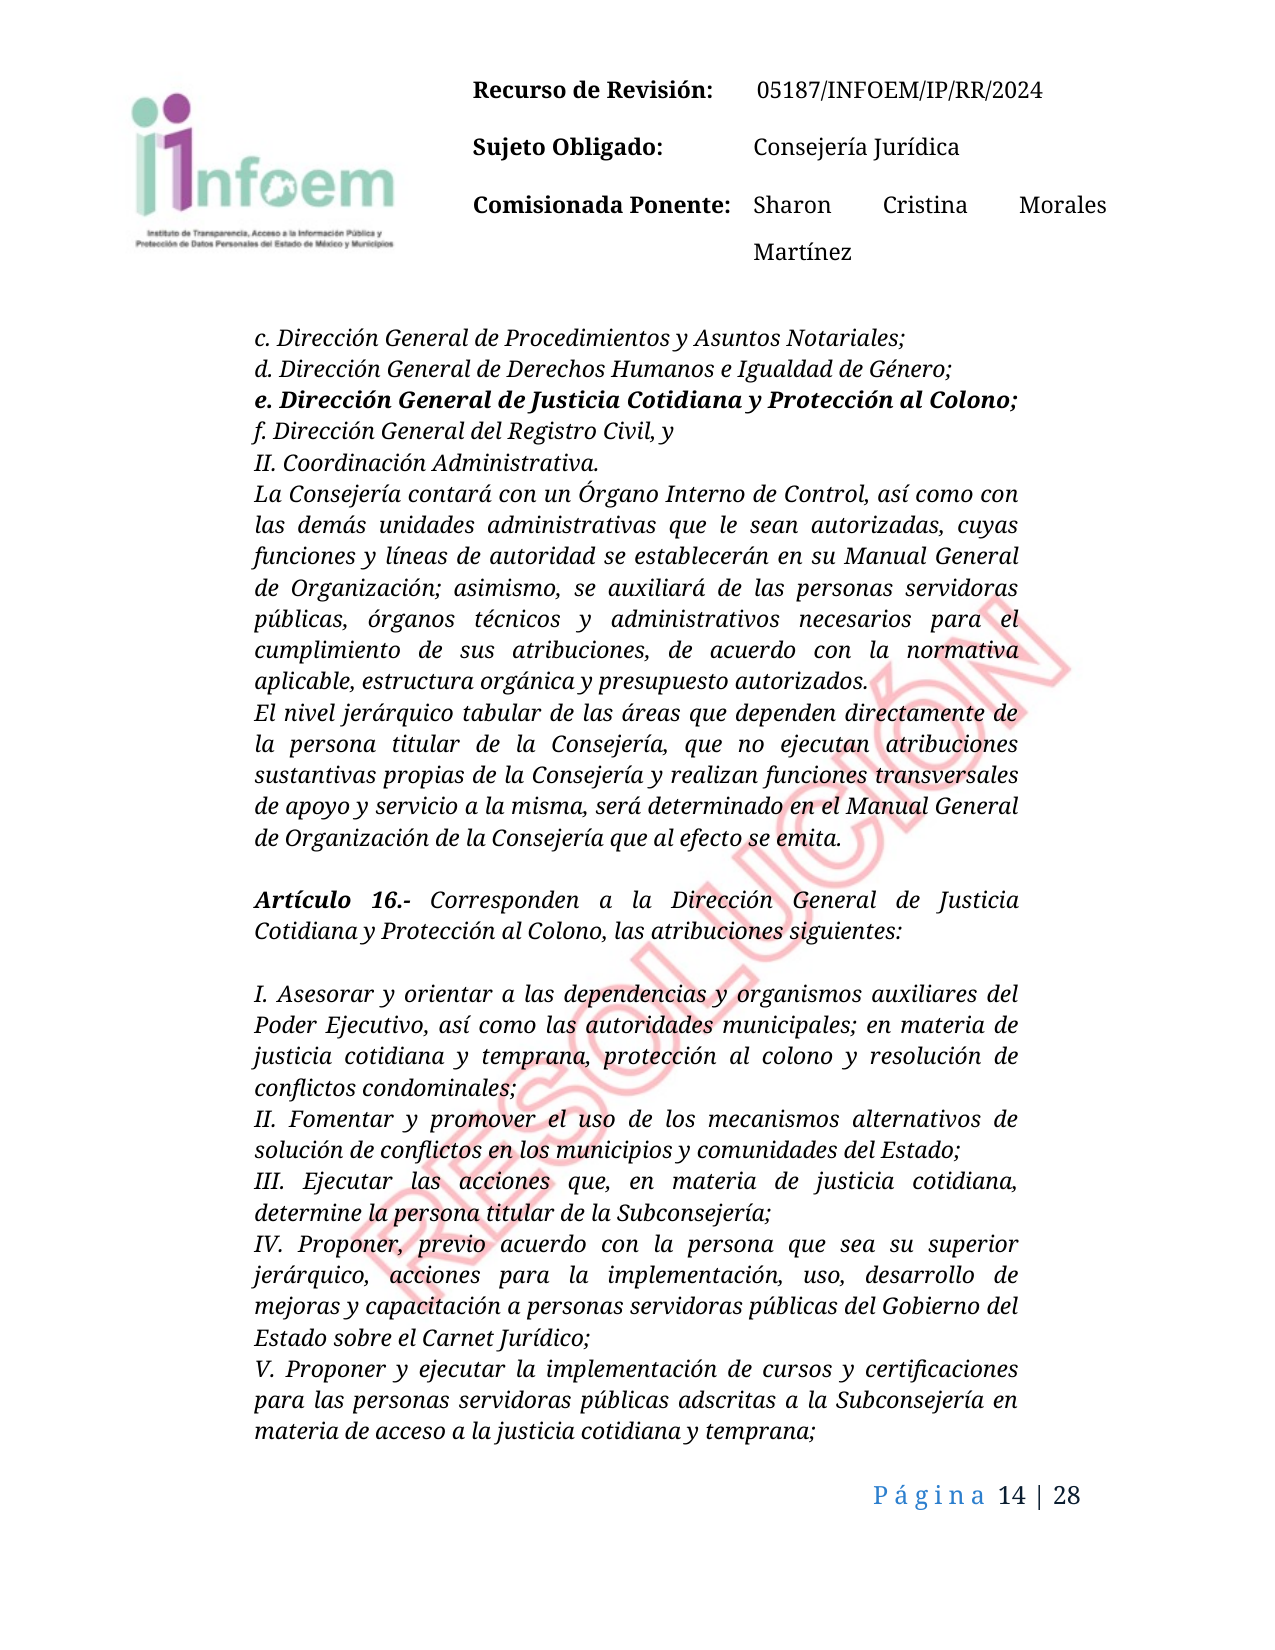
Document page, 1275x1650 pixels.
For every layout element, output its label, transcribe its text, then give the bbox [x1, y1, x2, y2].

text f. Dirección General del Registro Civil, y [254, 415, 1022, 446]
text d. Dirección General de Derechos Humanos e Igualdad de Género; [254, 353, 1022, 384]
text II. Coordinación Administrativa. [254, 446, 1022, 478]
text V. Proponer y ejecutar la implementación de cursos y certificaciones para las personas servidoras públicas adscritas a la Subconsejería en materia de acceso a la justicia cotidiana y temprana; [254, 1353, 1022, 1446]
text III. Ejecutar las acciones que, en materia de justicia cotidiana, determine la persona titular de la Subconsejería; [254, 1165, 1022, 1228]
text El nivel jerárquico tabular de las áreas que dependen directamente de la persona titular de la Consejería, que no ejecutan atribuciones sustantivas propias de la Consejería y realizan funciones transversales de apoyo y servicio a la misma, será determinado en el Manual General de Organización de la Consejería que al efecto se emita. [254, 696, 1022, 853]
text Artículo 16.- Corresponden a la Dirección General de Justicia Cotidiana y Protección al Colono, las atribuciones siguientes: [254, 884, 1022, 946]
text I. Asesorar y orientar a las dependencias y organismos auxiliares del Poder Ejecutivo, así como las autoridades municipales; en materia de justicia cotidiana y temprana, protección al colono y resolución de conflictos condominales; [254, 978, 1022, 1103]
text c. Dirección General de Procedimientos y Asuntos Notariales; [254, 321, 1022, 353]
text II. Fomentar y promover el uso de los mecanismos alternativos de solución de conflictos en los municipios y comunidades del Estado; [254, 1103, 1022, 1165]
picture [2, 29, 1275, 1650]
text La Consejería contará con un Órgano Interno de Control, así como con las demás unidades administrativas que le sean autorizadas, cuyas funciones y líneas de autoridad se establecerán en su Manual General de Organización; asimismo, se auxiliará de las personas servidoras públicas, órganos técnicos y administrativos necesarios para el cumplimiento de sus atribuciones, de acuerdo con la normativa aplicable, estructura orgánica y presupuesto autorizados. [254, 478, 1022, 696]
text IV. Proponer, previo acuerdo con la persona que sea su superior jerárquico, acciones para la implementación, uso, desarrollo de mejoras y capacitación a personas servidoras públicas del Gobierno del Estado sobre el Carnet Jurídico; [254, 1228, 1022, 1353]
text e. Dirección General de Justicia Cotidiana y Protección al Colono; [254, 384, 1022, 415]
